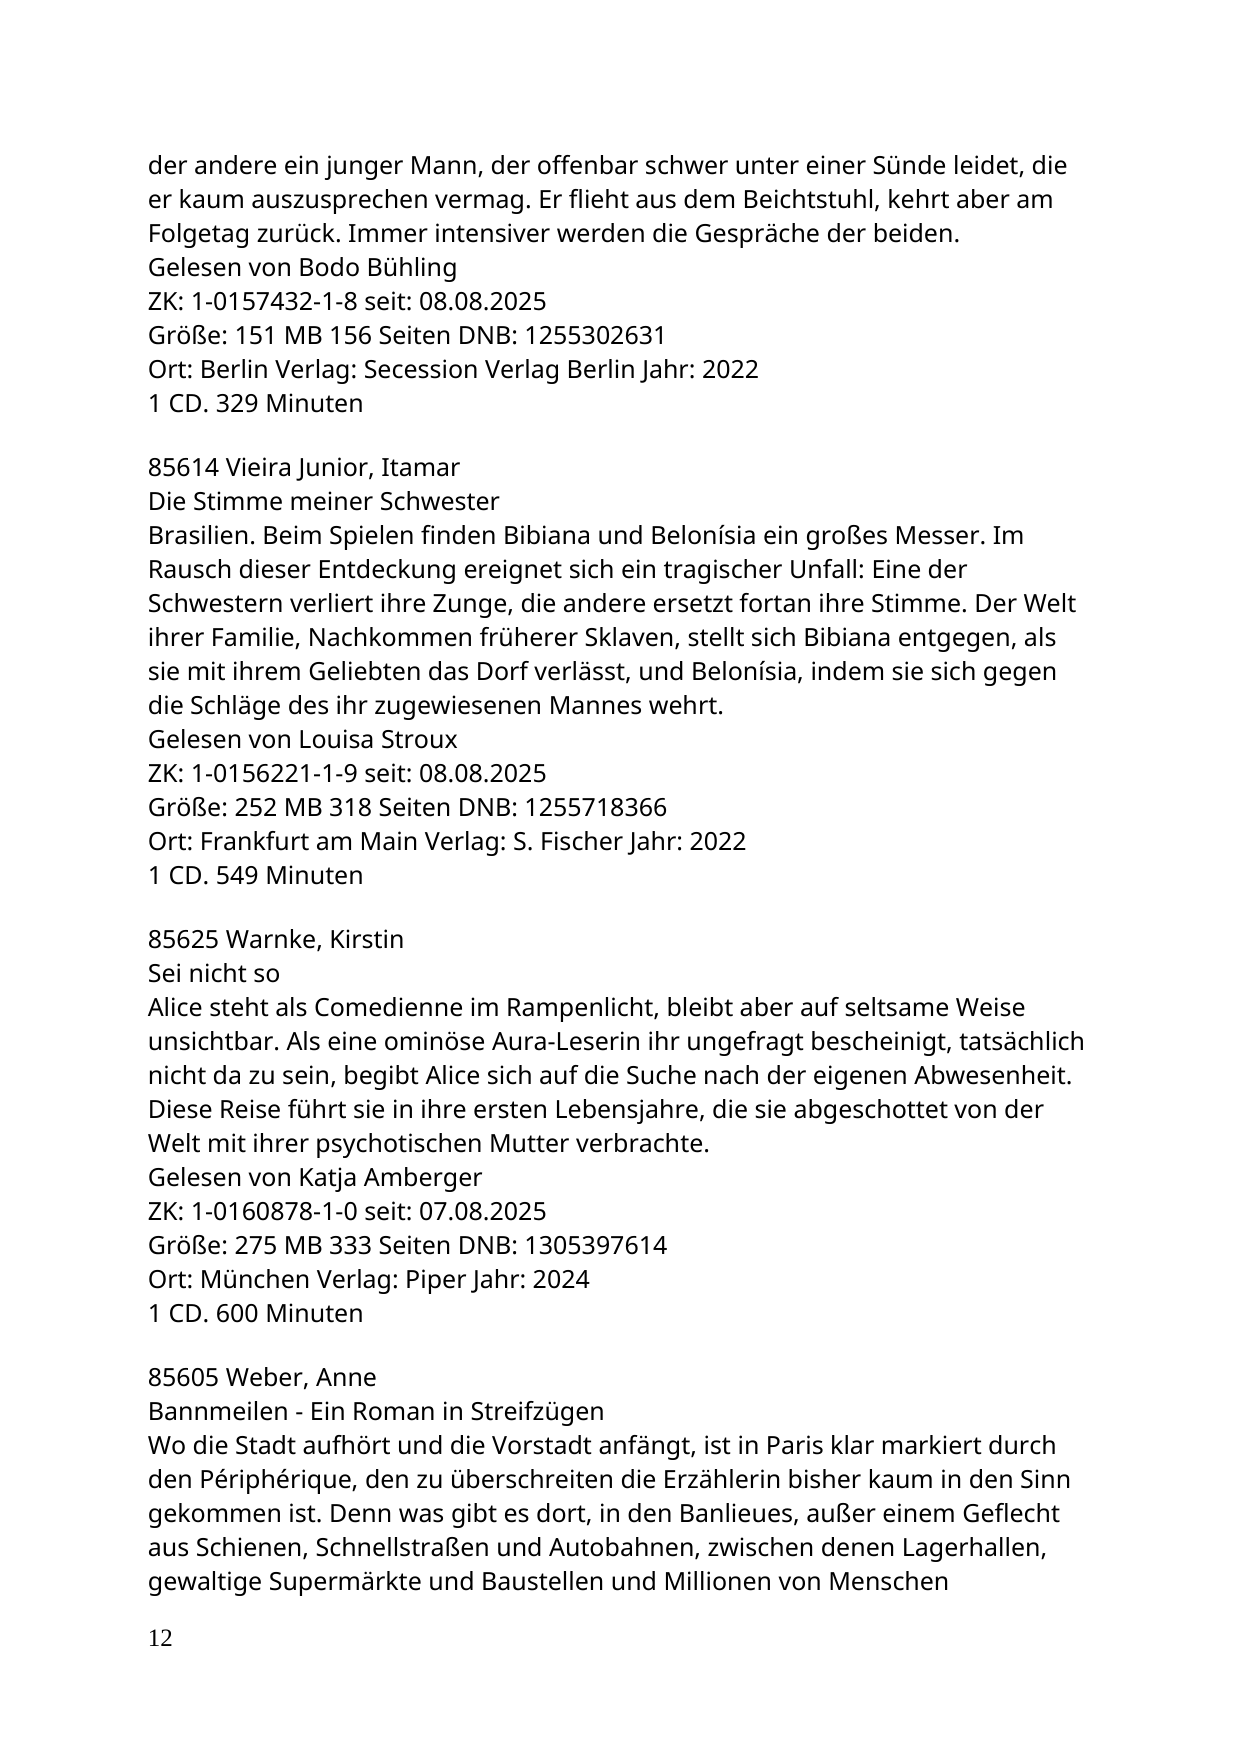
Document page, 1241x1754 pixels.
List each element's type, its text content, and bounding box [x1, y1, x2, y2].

text 85614 Vieira Junior, Itamar Die Stimme meiner Schwester Brasilien. Beim Spielen finden Bibiana und Belonísia ein großes Messer. Im Rausch dieser Entdeckung ereignet sich ein tragischer Unfall: Eine der Schwestern verliert ihre Zunge, die andere ersetzt fortan ihre Stimme. Der Welt ihrer Familie, Nachkommen früherer Sklaven, stellt sich Bibiana entgegen, als sie mit ihrem Geliebten das Dorf verlässt, und Belonísia, indem sie sich gegen die Schläge des ihr zugewiesenen Mannes wehrt. Gelesen von Louisa Stroux ZK: 1-0156221-1-9 seit: 08.08.2025 Größe: 252 MB 318 Seiten DNB: 1255718366 Ort: Frankfurt am Main Verlag: S. Fischer Jahr: 2022 1 CD. 549 Minuten [148, 449, 1093, 892]
text 85625 Warnke, Kirstin Sei nicht so Alice steht als Comedienne im Rampenlicht, bleibt aber auf seltsame Weise unsichtbar. Als eine ominöse Aura-Leserin ihr ungefragt bescheinigt, tatsächlich nicht da zu sein, begibt Alice sich auf die Suche nach der eigenen Abwesenheit. Diese Reise führt sie in ihre ersten Lebensjahre, die sie abgeschottet von der Welt mit ihrer psychotischen Mutter verbrachte. Gelesen von Katja Amberger ZK: 1-0160878-1-0 seit: 07.08.2025 Größe: 275 MB 333 Seiten DNB: 1305397614 Ort: München Verlag: Piper Jahr: 2024 1 CD. 600 Minuten [148, 921, 1093, 1330]
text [148, 1359, 1093, 1598]
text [148, 148, 1093, 420]
